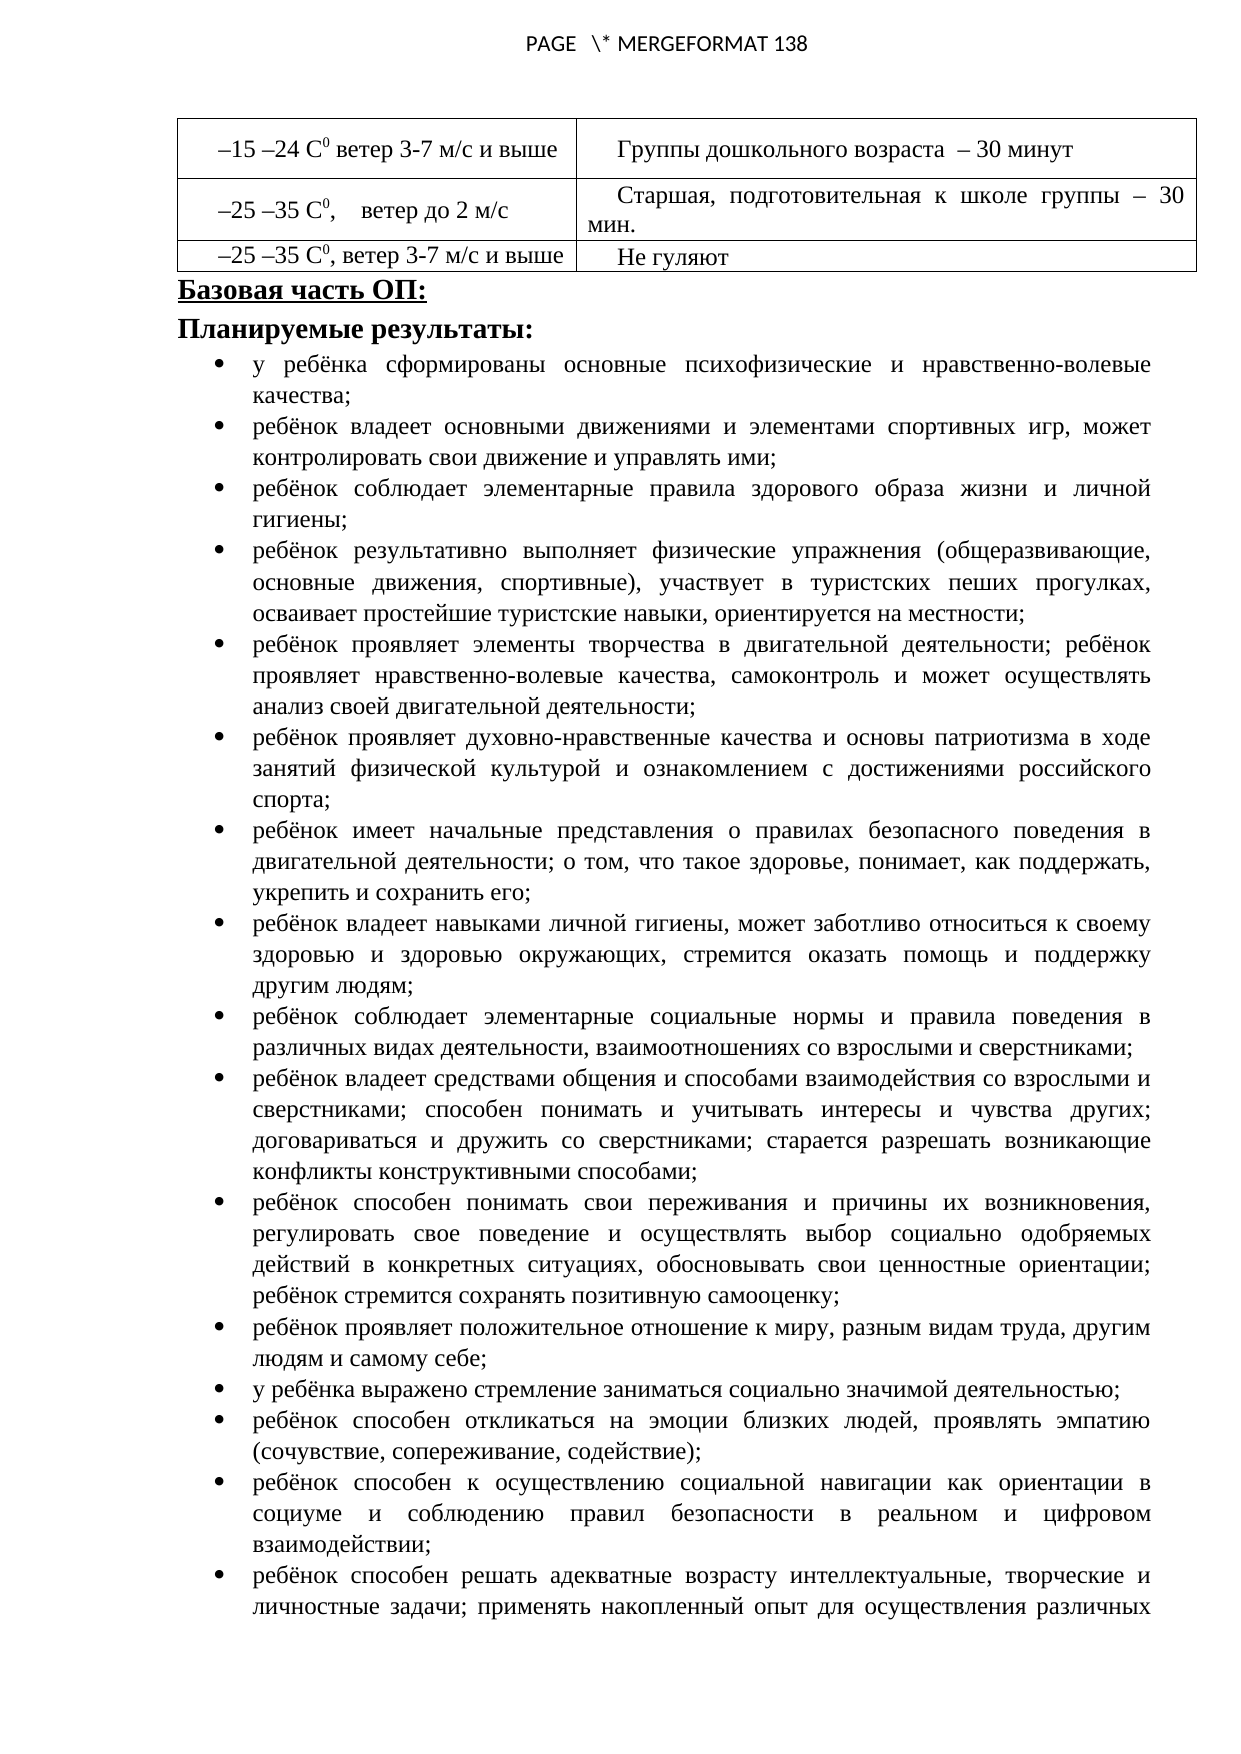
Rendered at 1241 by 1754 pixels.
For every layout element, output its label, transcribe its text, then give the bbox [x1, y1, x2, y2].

list ребёнок проявляет духовно-нравственные качества и основы патриотизма в ходе занятий физической культурой и ознакомлением с достижениями российского спорта; [215, 722, 1152, 813]
list ребёнок результативно выполняет физические упражнения (общеразвивающие, основные движения, спортивные), участвует в туристских пеших прогулках, осваивает простейшие туристские навыки, ориентируется на местности; [215, 536, 1152, 626]
list ребёнок владеет навыками личной гигиены, может заботливо относиться к своему здоровью и здоровью окружающих, стремится оказать помощь и поддержку другим людям; [215, 908, 1152, 999]
list ребёнок способен понимать свои переживания и причины их возникновения, регулировать свое поведение и осуществлять выбор социально одобряемых действий в конкретных ситуациях, обосновывать свои ценностные ориентации; ребёнок стремится сохранять позитивную самооценку; [215, 1187, 1152, 1309]
list ребёнок проявляет положительное отношение к миру, разным видам труда, другим людям и самому себе; [215, 1312, 1152, 1371]
list ребёнок соблюдает элементарные социальные нормы и правила поведения в различных видах деятельности, взаимоотношениях со взрослыми и сверстниками; [215, 1001, 1152, 1061]
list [215, 1560, 1152, 1620]
list у ребёнка выражено стремление заниматься социально значимой деятельностью; [215, 1374, 1152, 1402]
list ребёнок проявляет элементы творчества в двигательной деятельности; ребёнок проявляет нравственно-волевые качества, самоконтроль и может осуществлять анализ своей двигательной деятельности; [215, 629, 1152, 719]
list ребёнок владеет средствами общения и способами взаимодействия со взрослыми и сверстниками; способен понимать и учитывать интересы и чувства других; договариваться и дружить со сверстниками; старается разрешать возникающие конфликты конструктивными способами; [215, 1063, 1152, 1185]
list ребёнок соблюдает элементарные правила здорового образа жизни и личной гигиены; [215, 473, 1152, 533]
table_cell Старшая, подготовительная к школе группы – 30 мин. [577, 179, 1196, 239]
text Планируемые результаты: [177, 311, 1152, 344]
list у ребёнка сформированы основные психофизические и нравственно-волевые качества; [215, 349, 1152, 409]
table_cell Группы дошкольного возраста – 30 минут [577, 119, 1196, 177]
list ребёнок имеет начальные представления о правилах безопасного поведения в двигательной деятельности; о том, что такое здоровье, понимает, как поддержать, укрепить и сохранить его; [215, 815, 1152, 906]
table_cell –15 –24 С0 ветер 3-7 м/с и выше [178, 119, 576, 177]
list ребёнок способен откликаться на эмоции близких людей, проявлять эмпатию (сочувствие, сопереживание, содействие); [215, 1405, 1152, 1464]
table_cell –25 –35 С0, ветер до 2 м/с [178, 179, 576, 239]
text Базовая часть ОП: [177, 272, 1152, 306]
list ребёнок владеет основными движениями и элементами спортивных игр, может контролировать свои движение и управлять ими; [215, 411, 1152, 471]
list ребёнок способен к осуществлению социальной навигации как ориентации в социуме и соблюдению правил безопасности в реальном и цифровом взаимодействии; [215, 1467, 1152, 1558]
table_cell Не гуляют [577, 241, 1196, 271]
table_cell –25 –35 С0, ветер 3-7 м/с и выше [178, 241, 576, 271]
